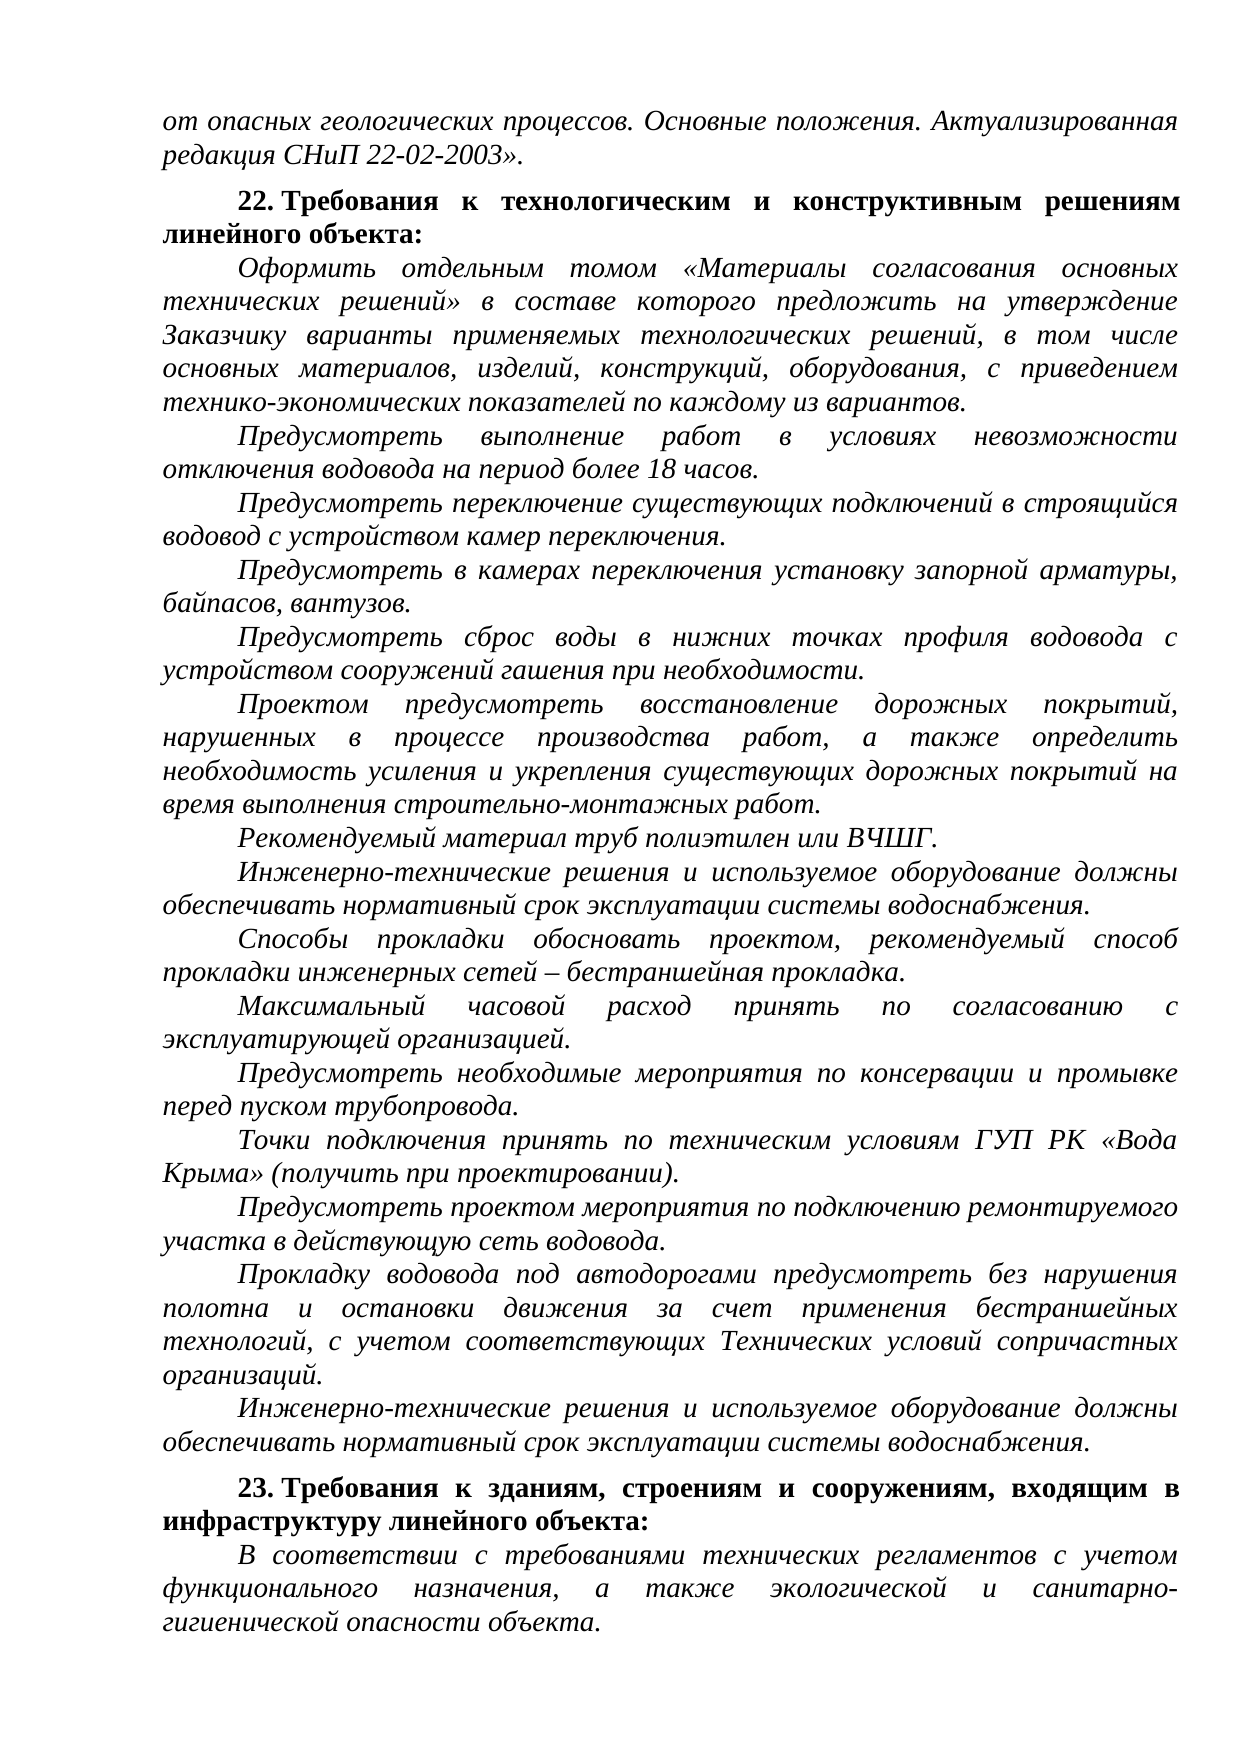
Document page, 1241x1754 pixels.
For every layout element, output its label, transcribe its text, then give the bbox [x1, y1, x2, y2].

text Прокладку водовода под автодорогами предусмотреть без нарушения полотна и остановки движения за счет применения бестраншейных технологий, с учетом соответствующих Технических условий сопричастных организаций. [162, 1256, 1181, 1390]
text Предусмотреть сброс воды в нижних точках профиля водовода с устройством сооружений гашения при необходимости. [162, 619, 1181, 686]
text Оформить отдельным томом «Материалы согласования основных технических решений» в составе которого предложить на утверждение Заказчику варианты применяемых технологических решений, в том числе основных материалов, изделий, конструкций, оборудования, с приведением технико-экономических показателей по каждому из вариантов. [162, 250, 1181, 418]
text Предусмотреть необходимые мероприятия по консервации и промывке перед пуском трубопровода. [162, 1055, 1181, 1122]
text 23. Требования к зданиям, строениям и сооружениям, входящим в инфраструктуру линейного объекта: [162, 1470, 1181, 1537]
text Точки подключения принять по техническим условиям ГУП РК «Вода Крыма» (получить при проектировании). [162, 1122, 1181, 1189]
text Рекомендуемый материал труб полиэтилен или ВЧШГ. [162, 820, 1181, 854]
text В соответствии с требованиями технических регламентов с учетом функционального назначения, а также экологической и санитарно-гигиенической опасности объекта. [162, 1537, 1181, 1638]
text Способы прокладки обосновать проектом, рекомендуемый способ прокладки инженерных сетей – бестраншейная прокладка. [162, 921, 1181, 988]
text Предусмотреть выполнение работ в условиях невозможности отключения водовода на период более 18 часов. [162, 418, 1181, 485]
text Максимальный часовой расход принять по согласованию с эксплуатирующей организацией. [162, 988, 1181, 1055]
text Предусмотреть проектом мероприятия по подключению ремонтируемого участка в действующую сеть водовода. [162, 1189, 1181, 1256]
text Инженерно-технические решения и используемое оборудование должны обеспечивать нормативный срок эксплуатации системы водоснабжения. [162, 854, 1181, 921]
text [162, 103, 1181, 170]
text Предусмотреть в камерах переключения установку запорной арматуры, байпасов, вантузов. [162, 552, 1181, 619]
text Проектом предусмотреть восстановление дорожных покрытий, нарушенных в процессе производства работ, а также определить необходимость усиления и укрепления существующих дорожных покрытий на время выполнения строительно-монтажных работ. [162, 686, 1181, 820]
text 22. Требования к технологическим и конструктивным решениям линейного объекта: [162, 183, 1181, 250]
text Предусмотреть переключение существующих подключений в строящийся водовод с устройством камер переключения. [162, 485, 1181, 552]
text Инженерно-технические решения и используемое оборудование должны обеспечивать нормативный срок эксплуатации системы водоснабжения. [162, 1390, 1181, 1457]
